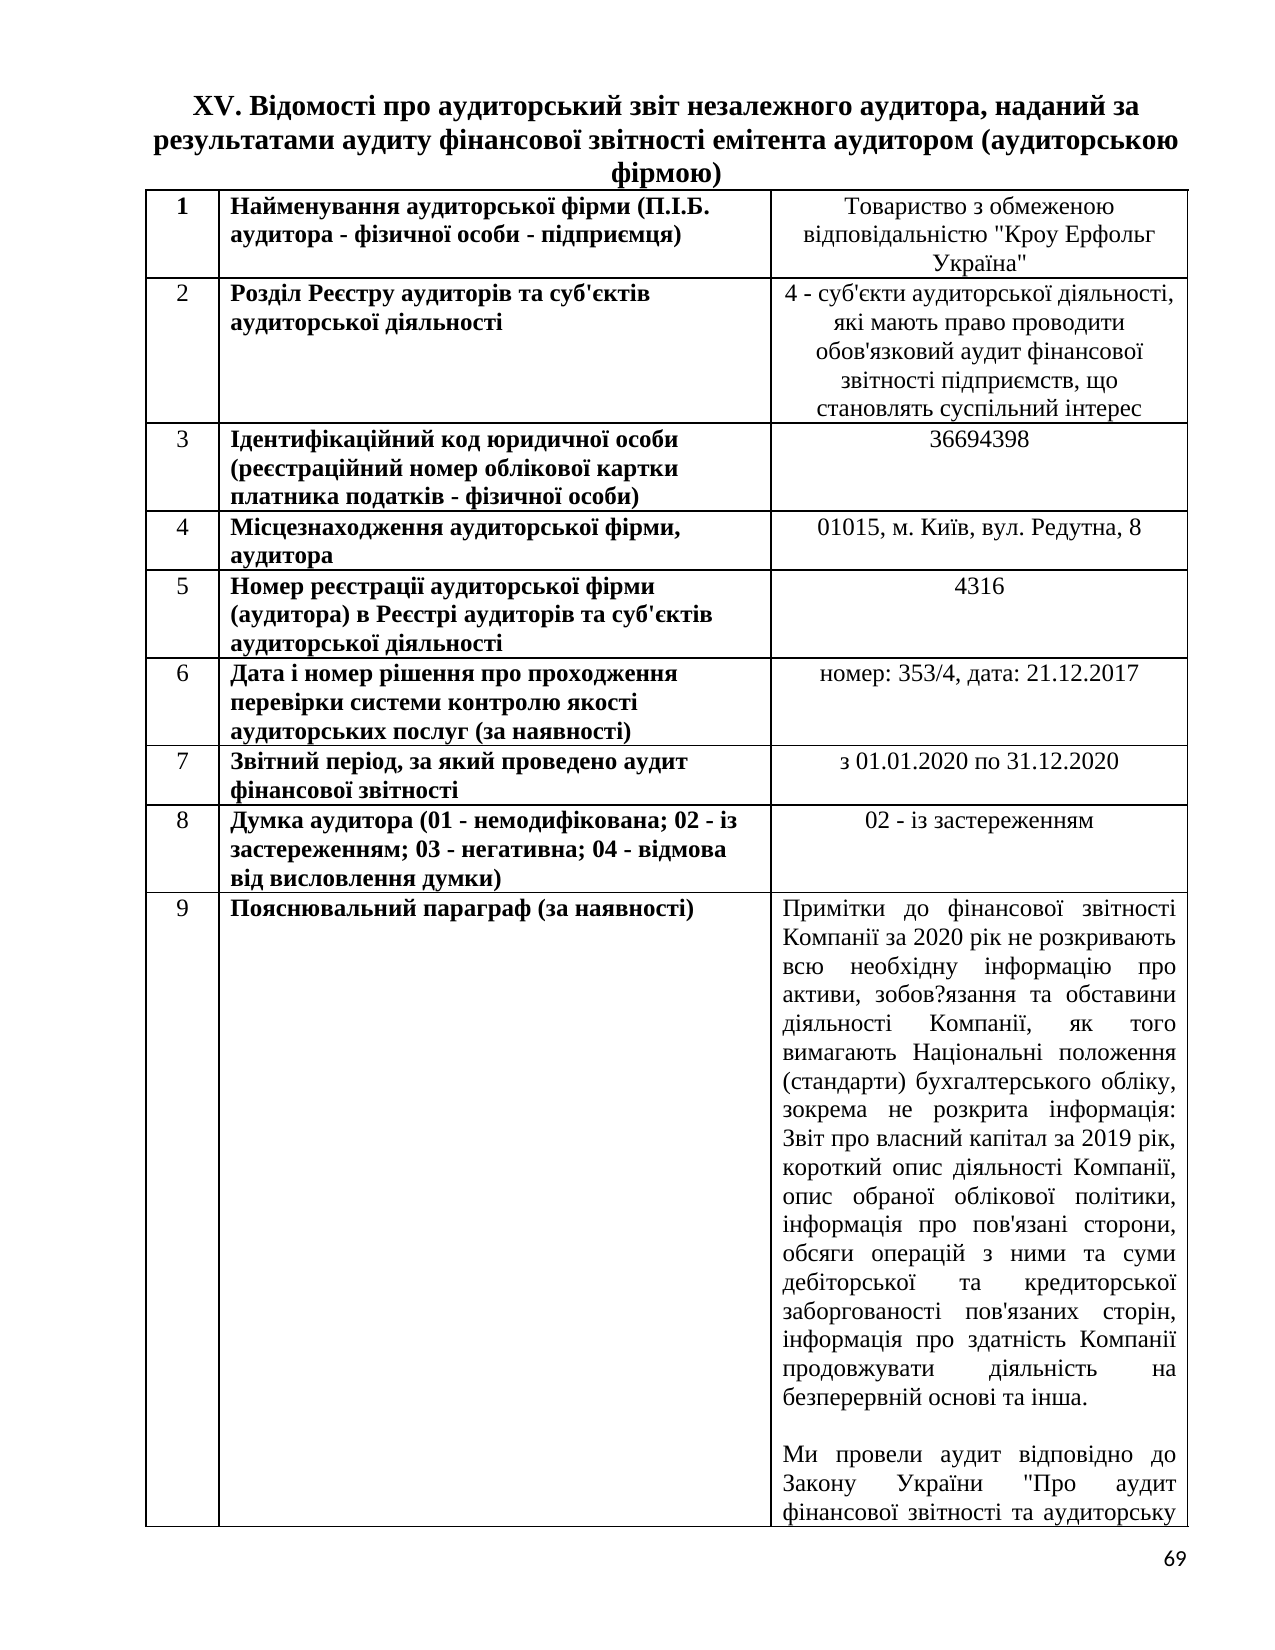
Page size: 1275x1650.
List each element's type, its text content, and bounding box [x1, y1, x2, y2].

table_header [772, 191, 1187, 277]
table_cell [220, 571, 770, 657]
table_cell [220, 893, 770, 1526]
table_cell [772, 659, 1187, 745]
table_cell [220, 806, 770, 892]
text XV. Відомості про аудиторський звіт незалежного аудитора, наданий за результатами аудиту фінансової звітності емітента аудитором (аудиторською фірмою) [146, 88, 1186, 189]
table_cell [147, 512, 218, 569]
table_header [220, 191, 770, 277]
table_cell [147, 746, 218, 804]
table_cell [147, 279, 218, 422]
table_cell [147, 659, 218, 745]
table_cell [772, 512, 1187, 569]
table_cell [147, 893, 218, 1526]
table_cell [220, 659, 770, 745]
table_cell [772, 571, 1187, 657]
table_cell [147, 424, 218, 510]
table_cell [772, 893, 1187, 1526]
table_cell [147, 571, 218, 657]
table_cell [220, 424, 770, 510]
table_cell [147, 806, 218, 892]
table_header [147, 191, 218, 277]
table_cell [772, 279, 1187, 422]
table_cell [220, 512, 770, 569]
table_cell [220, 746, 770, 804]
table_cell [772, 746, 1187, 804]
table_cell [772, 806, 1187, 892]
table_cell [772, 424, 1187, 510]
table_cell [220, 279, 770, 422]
